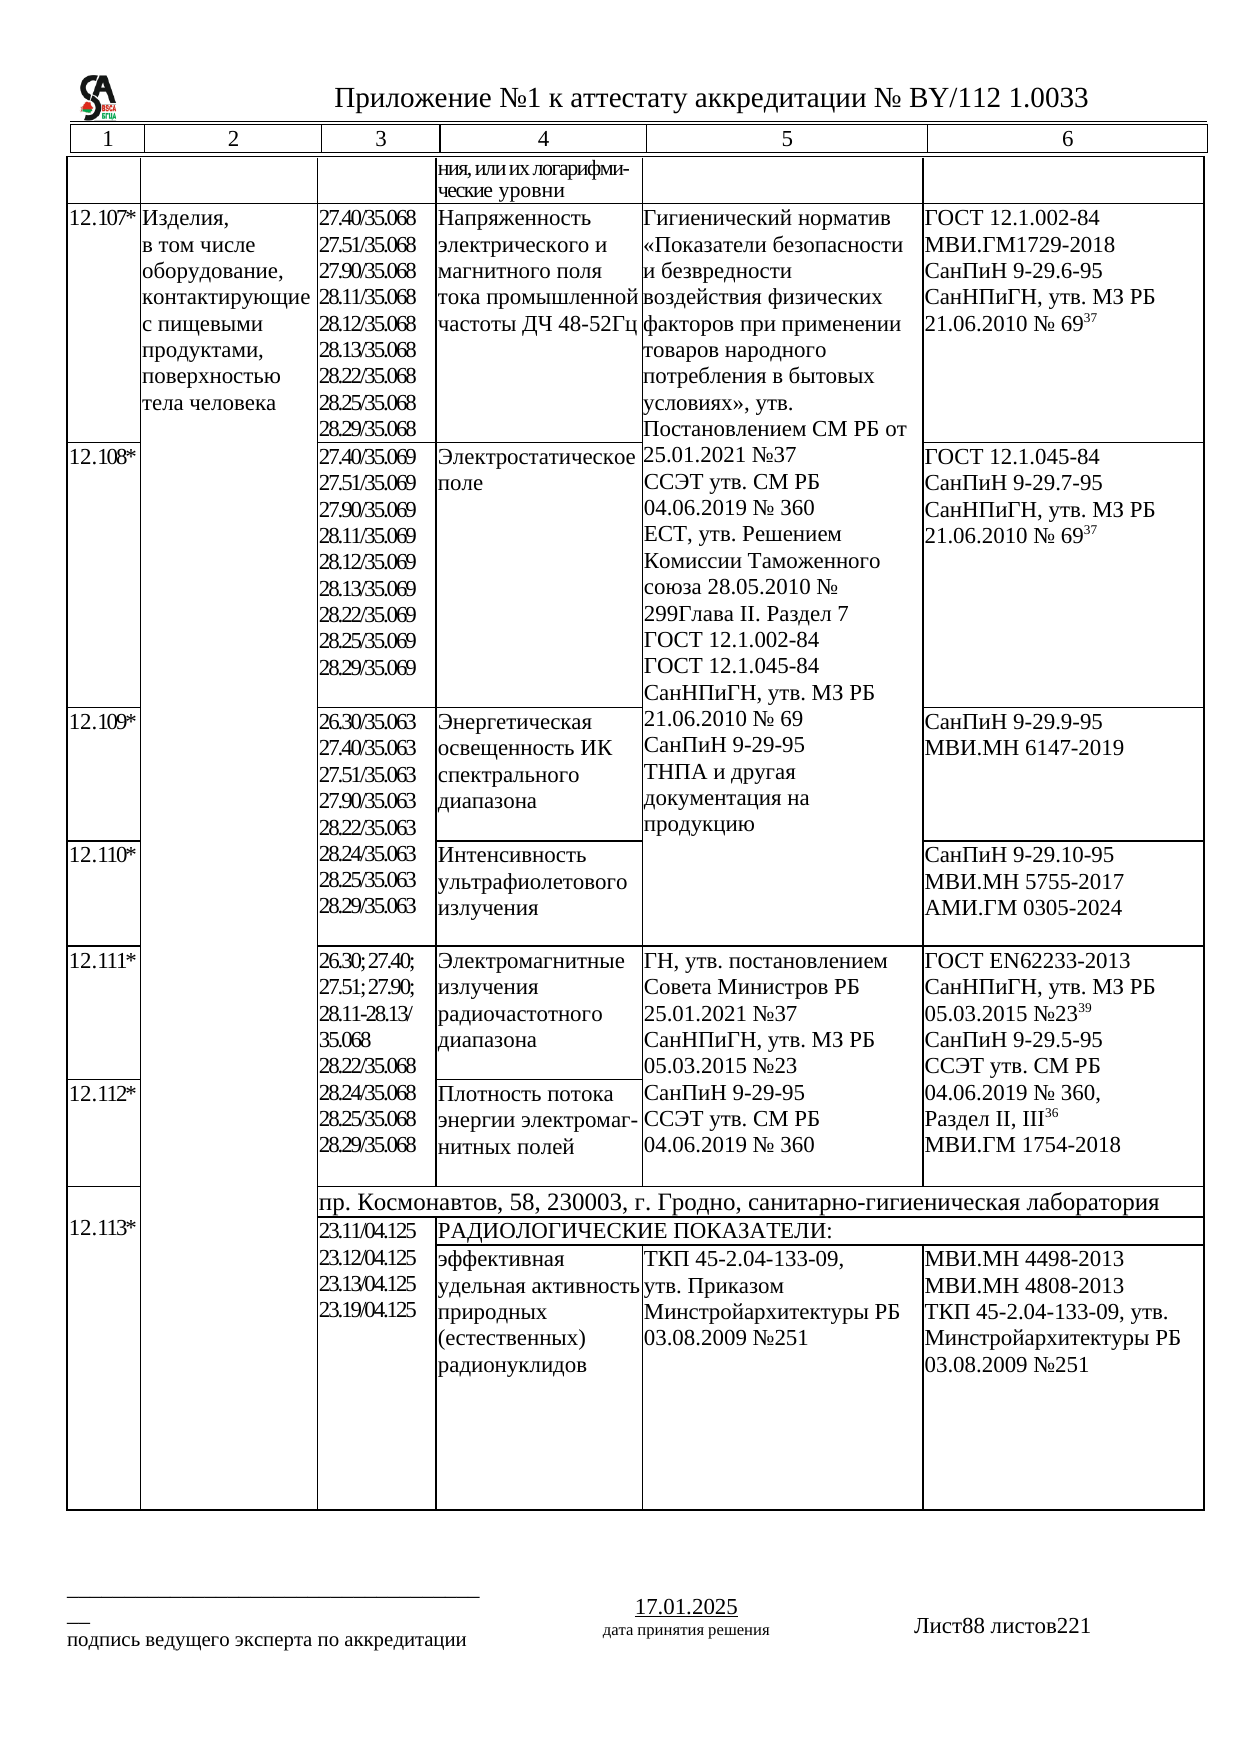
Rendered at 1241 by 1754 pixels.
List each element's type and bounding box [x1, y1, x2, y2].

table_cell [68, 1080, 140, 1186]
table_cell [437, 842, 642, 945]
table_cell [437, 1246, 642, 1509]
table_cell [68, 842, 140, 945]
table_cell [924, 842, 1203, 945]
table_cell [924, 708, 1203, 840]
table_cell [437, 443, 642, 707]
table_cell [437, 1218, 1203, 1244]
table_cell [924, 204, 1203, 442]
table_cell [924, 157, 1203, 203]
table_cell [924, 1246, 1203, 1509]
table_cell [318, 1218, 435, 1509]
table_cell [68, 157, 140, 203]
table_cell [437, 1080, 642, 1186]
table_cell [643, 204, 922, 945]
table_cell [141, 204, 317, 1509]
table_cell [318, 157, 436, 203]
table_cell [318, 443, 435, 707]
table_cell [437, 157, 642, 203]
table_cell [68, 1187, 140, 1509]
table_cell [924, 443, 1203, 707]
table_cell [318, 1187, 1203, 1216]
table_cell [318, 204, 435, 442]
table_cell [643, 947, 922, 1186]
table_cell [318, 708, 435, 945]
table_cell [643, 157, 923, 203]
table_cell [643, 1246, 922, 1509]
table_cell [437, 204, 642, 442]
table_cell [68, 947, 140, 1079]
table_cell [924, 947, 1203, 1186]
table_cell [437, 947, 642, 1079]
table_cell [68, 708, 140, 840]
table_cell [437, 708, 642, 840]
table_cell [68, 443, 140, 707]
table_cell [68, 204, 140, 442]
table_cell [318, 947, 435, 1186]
picture [79, 73, 117, 121]
